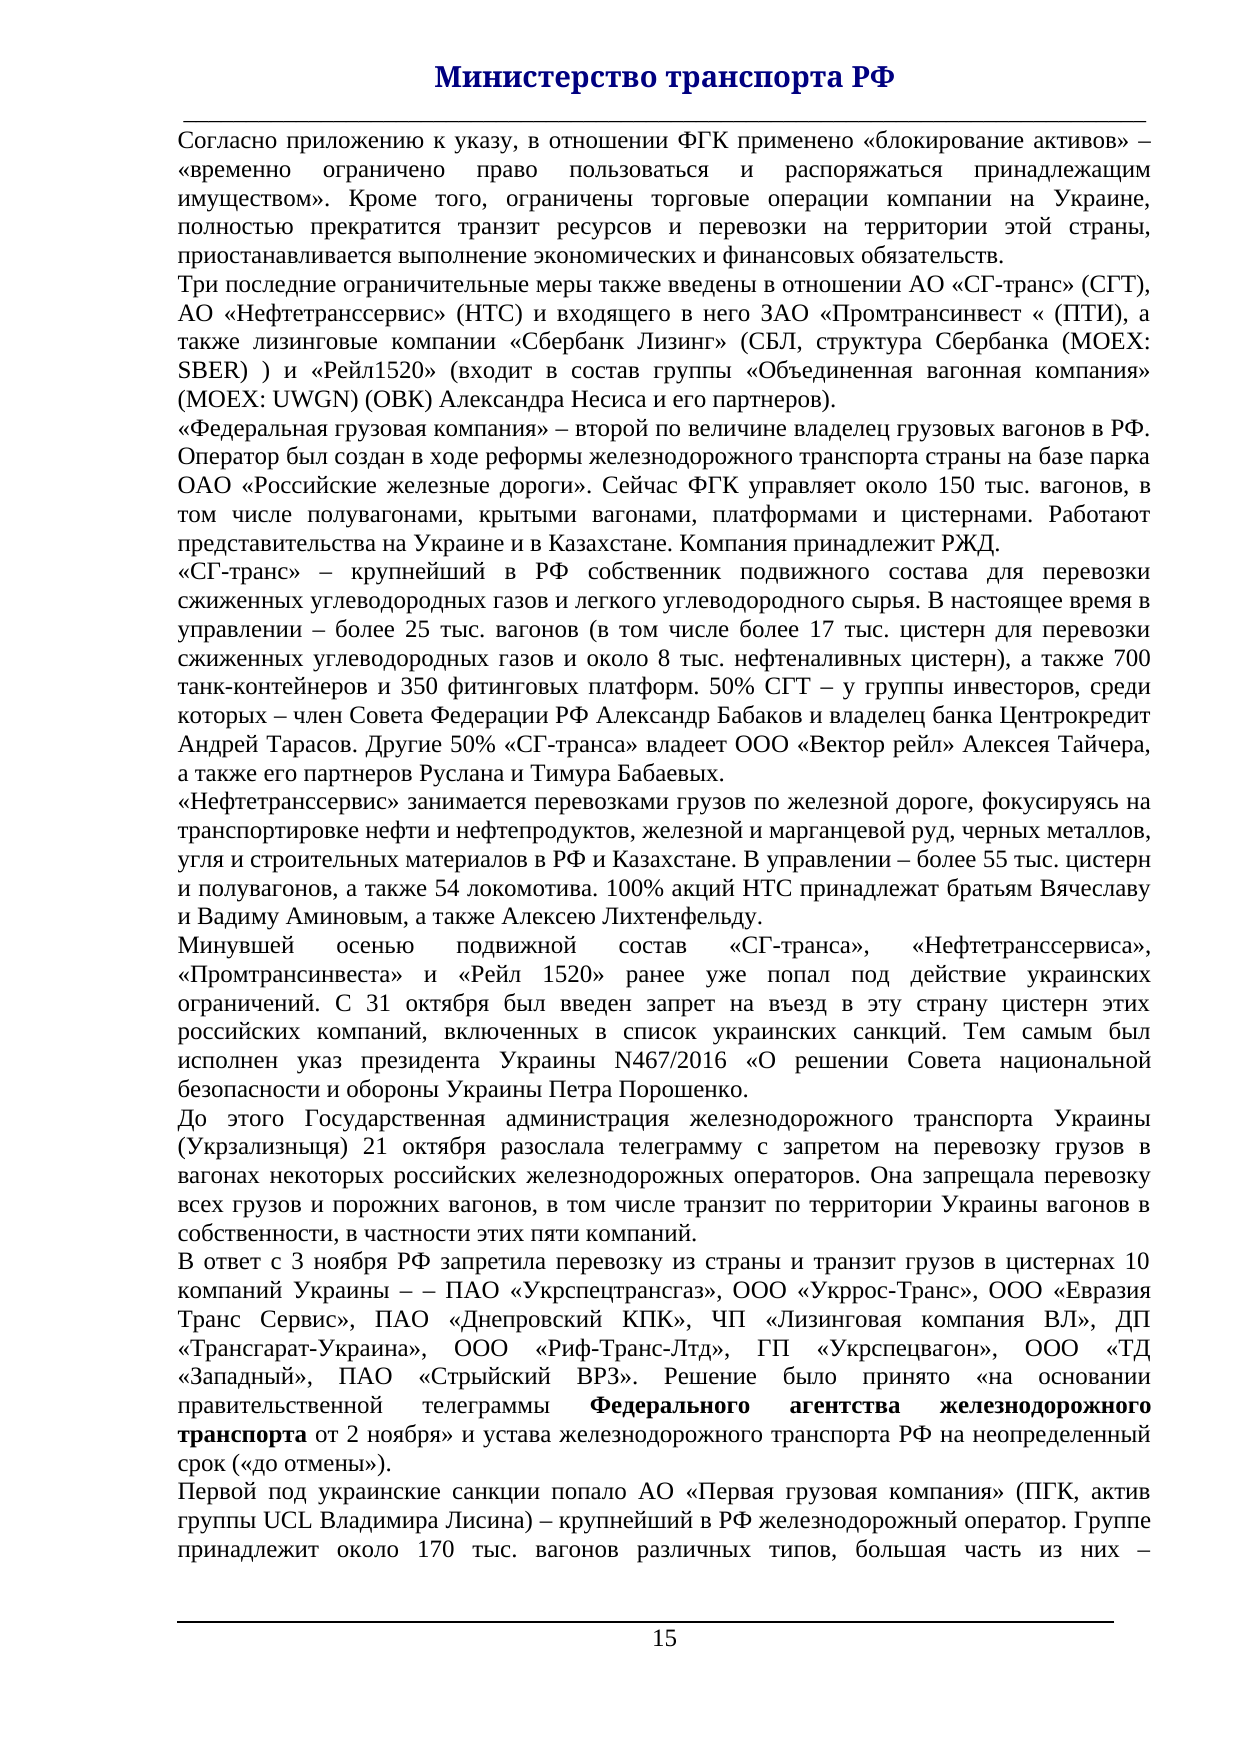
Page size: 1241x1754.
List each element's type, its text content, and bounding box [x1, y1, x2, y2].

text Минувшей осенью подвижной состав «СГ-транса», «Нефтетранссервиса», «Промтрансинвеста» и «Рейл 1520» ранее уже попал под действие украинских ограничений. С 31 октября был введен запрет на въезд в эту страну цистерн этих российских компаний, включенных в список украинских санкций. Тем самым был исполнен указ президента Украины N467/2016 «О решении Совета национальной безопасности и обороны Украины Петра Порошенко. [177, 930, 1152, 1103]
text Согласно приложению к указу, в отношении ФГК применено «блокирование активов» – «временно ограничено право пользоваться и распоряжаться принадлежащим имуществом». Кроме того, ограничены торговые операции компании на Украине, полностью прекратится транзит ресурсов и перевозки на территории этой страны, приостанавливается выполнение экономических и финансовых обязательств. [177, 125, 1152, 269]
text До этого Государственная администрация железнодорожного транспорта Украины (Укрзализныця) 21 октября разослала телеграмму с запретом на перевозку грузов в вагонах некоторых российских железнодорожных операторов. Она запрещала перевозку всех грузов и порожних вагонов, в том числе транзит по территории Украины вагонов в собственности, в частности этих пяти компаний. [177, 1103, 1152, 1246]
text «Нефтетранссервис» занимается перевозками грузов по железной дороге, фокусируясь на транспортировке нефти и нефтепродуктов, железной и марганцевой руд, черных металлов, угля и строительных материалов в РФ и Казахстане. В управлении – более 55 тыс. цистерн и полувагонов, а также 54 локомотива. 100% акций НТС принадлежат братьям Вячеславу и Вадиму Аминовым, а также Алексею Лихтенфельду. [177, 786, 1152, 930]
text В ответ с 3 ноября РФ запретила перевозку из страны и транзит грузов в цистернах 10 компаний Украины – – ПАО «Укрспецтрансгаз», ООО «Укррос-Транс», ООО «Евразия Транс Сервис», ПАО «Днепровский КПК», ЧП «Лизинговая компания ВЛ», ДП «Трансгарат-Украина», ООО «Риф-Транс-Лтд», ГП «Укрспецвагон», ООО «ТД «Западный», ПАО «Стрыйский ВРЗ». Решение было принято «на основании правительственной телеграммы Федерального агентства железнодорожного транспорта от 2 ноября» и устава железнодорожного транспорта РФ на неопределенный срок («до отмены»). [177, 1246, 1152, 1476]
text «Федеральная грузовая компания» – второй по величине владелец грузовых вагонов в РФ. Оператор был создан в ходе реформы железнодорожного транспорта страны на базе парка ОАО «Российские железные дороги». Сейчас ФГК управляет около 150 тыс. вагонов, в том числе полувагонами, крытыми вагонами, платформами и цистернами. Работают представительства на Украине и в Казахстане. Компания принадлежит РЖД. [177, 413, 1152, 556]
text Три последние ограничительные меры также введены в отношении АО «СГ-транс» (СГТ), АО «Нефтетранссервис» (НТС) и входящего в него ЗАО «Промтрансинвест « (ПТИ), а также лизинговые компании «Сбербанк Лизинг» (СБЛ, структура Сбербанка (MOEX: SBER) ) и «Рейл1520» (входит в состав группы «Объединенная вагонная компания» (MOEX: UWGN) (ОВК) Александра Несиса и его партнеров). [177, 269, 1152, 413]
text «СГ-транс» – крупнейший в РФ собственник подвижного состава для перевозки сжиженных углеводородных газов и легкого углеводородного сырья. В настоящее время в управлении – более 25 тыс. вагонов (в том числе более 17 тыс. цистерн для перевозки сжиженных углеводородных газов и около 8 тыс. нефтеналивных цистерн), а также 700 танк-контейнеров и 350 фитинговых платформ. 50% СГТ – у группы инвесторов, среди которых – член Совета Федерации РФ Александр Бабаков и владелец банка Центрокредит Андрей Тарасов. Другие 50% «СГ-транса» владеет ООО «Вектор рейл» Алексея Тайчера, а также его партнеров Руслана и Тимура Бабаевых. [177, 556, 1152, 786]
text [177, 1476, 1152, 1563]
